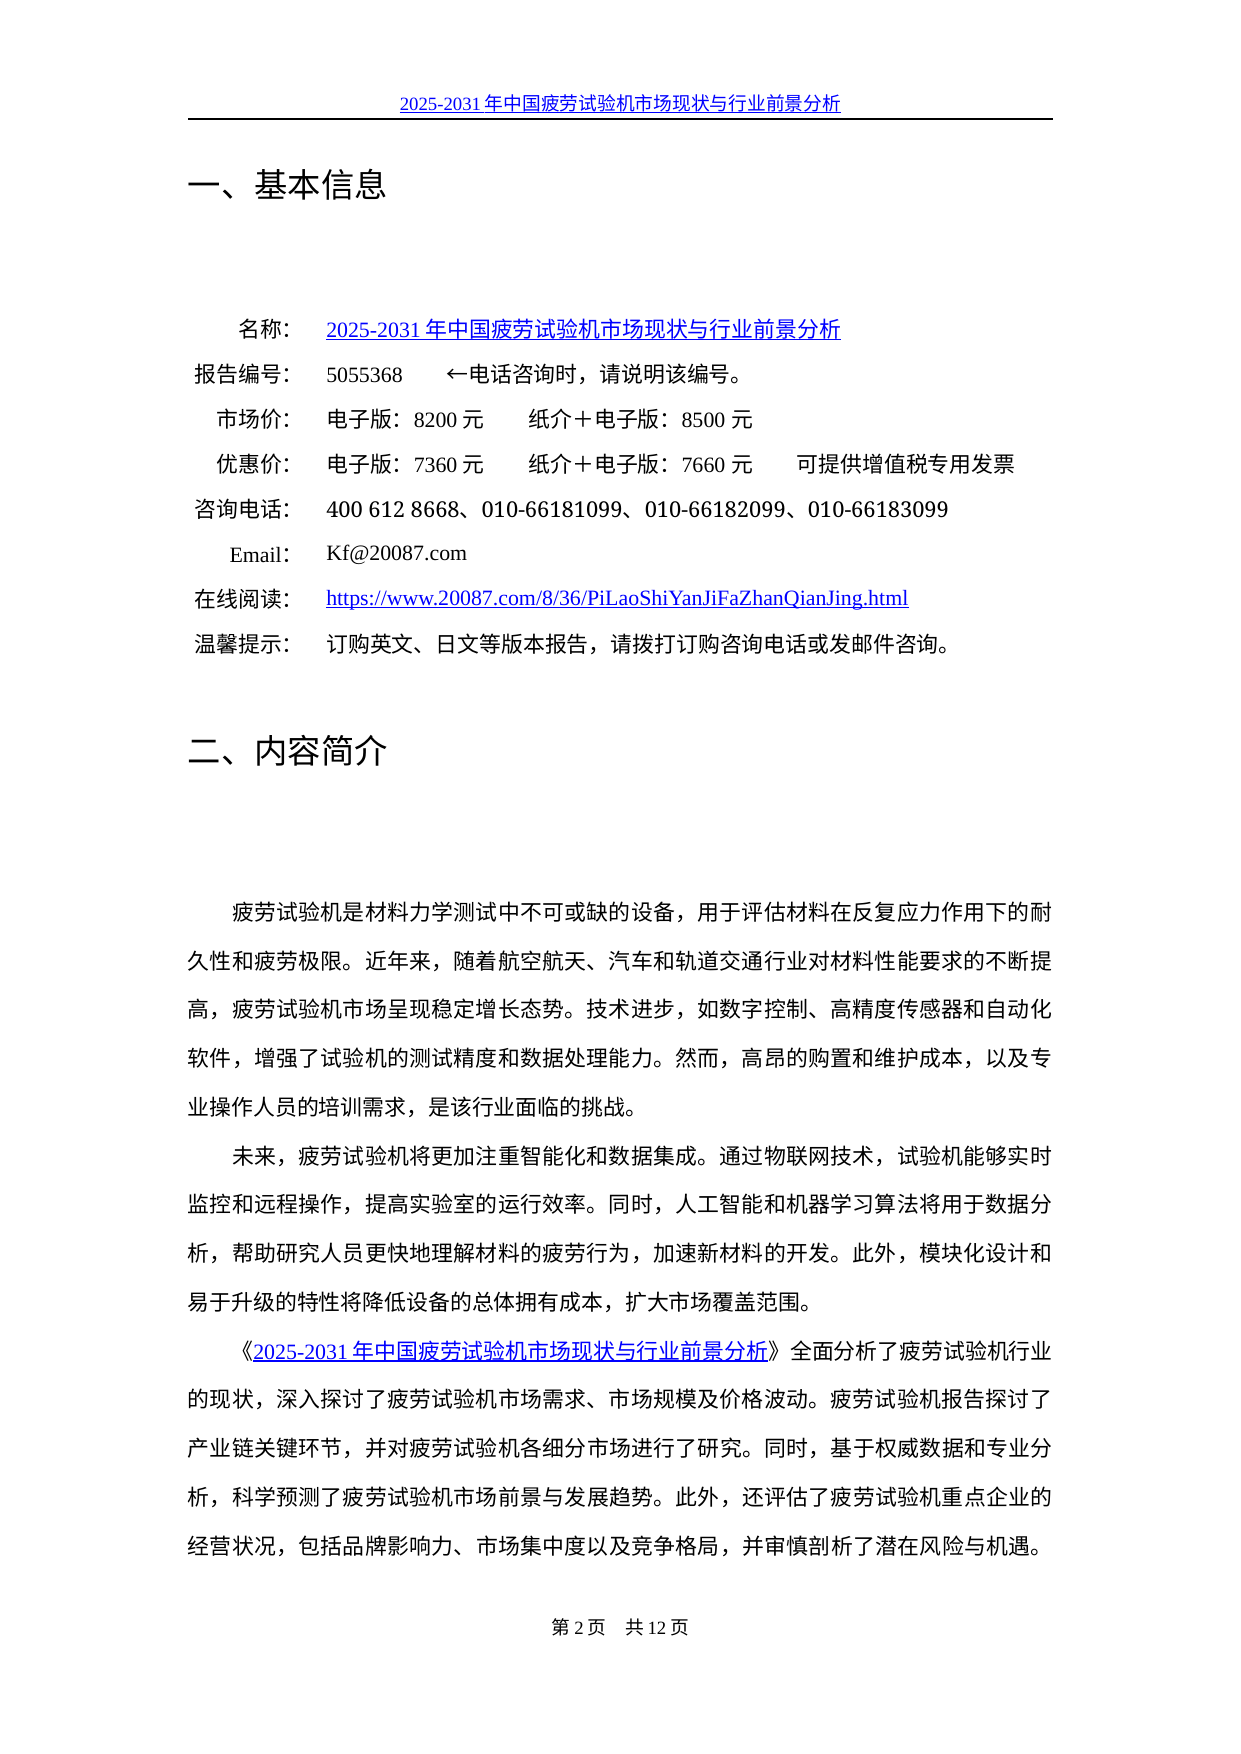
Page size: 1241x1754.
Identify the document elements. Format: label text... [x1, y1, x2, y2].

table_cell 电子版：8200 元 纸介＋电子版：8500 元 [315, 402, 1073, 447]
table_cell Kf@20087.com [315, 537, 1073, 582]
table_cell 400 612 8668、010-66181099、010-66182099、010-66183099 [315, 492, 1073, 537]
table_cell 订购英文、日文等版本报告，请拨打订购咨询电话或发邮件咨询。 [315, 627, 1073, 672]
title 二、内容简介 [187, 717, 1053, 782]
title 一、基本信息 [187, 150, 1053, 215]
table_cell 5055368 ←电话咨询时，请说明该编号。 [315, 357, 1073, 402]
table_cell [315, 582, 1073, 627]
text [187, 894, 1053, 1561]
table_cell Email： [167, 537, 315, 582]
table_cell 咨询电话： [167, 492, 315, 537]
table_cell 电子版：7360 元 纸介＋电子版：7660 元 可提供增值税专用发票 [315, 447, 1073, 492]
table_cell 在线阅读： [167, 582, 315, 627]
table_header 2025-2031年中国疲劳试验机市场现状与行业前景分析 [315, 312, 1073, 357]
table_cell 报告编号： [167, 357, 315, 402]
table_cell 温馨提示： [167, 627, 315, 672]
table_cell 市场价： [167, 402, 315, 447]
table_cell 优惠价： [167, 447, 315, 492]
table_header 名称： [167, 312, 315, 357]
